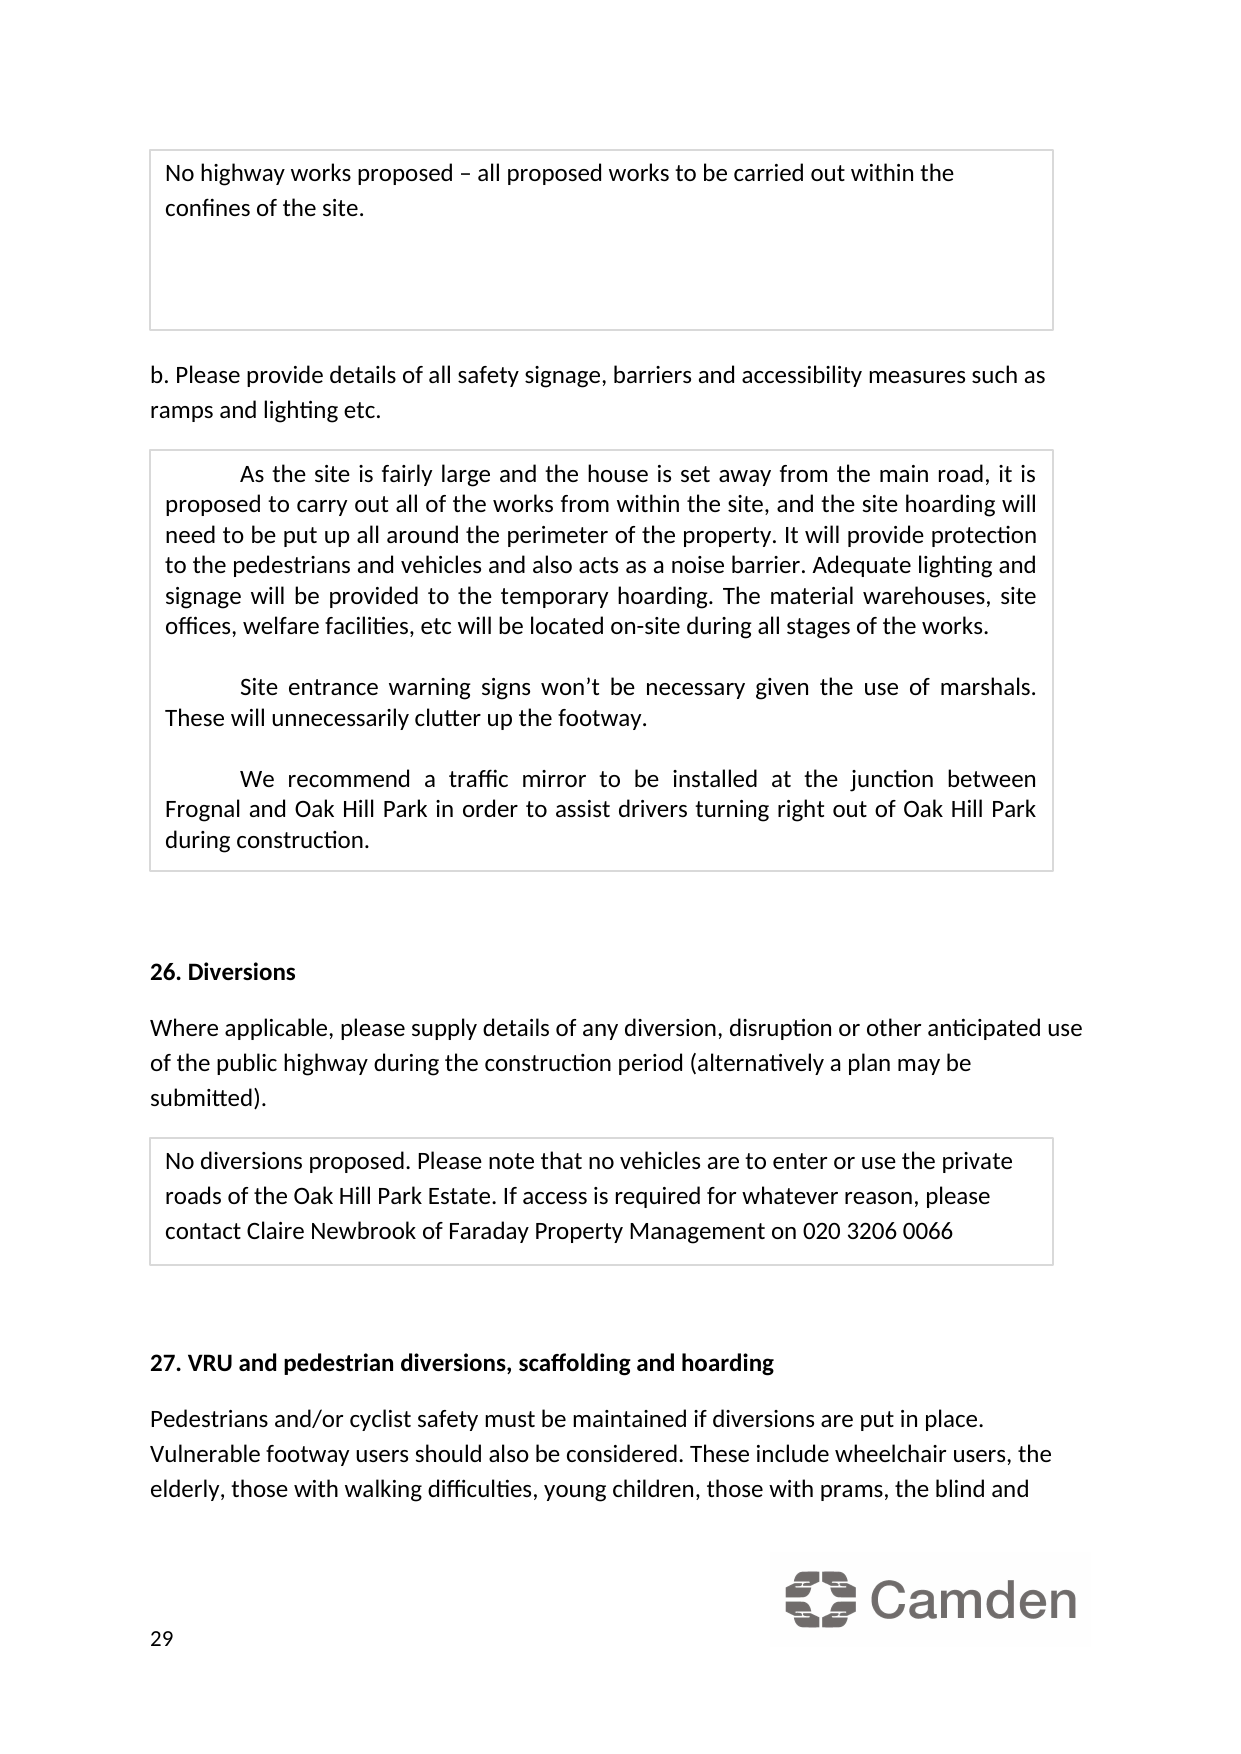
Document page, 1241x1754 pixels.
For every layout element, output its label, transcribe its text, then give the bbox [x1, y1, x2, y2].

text b. Please provide details of all safety signage, barriers and accessibility measures such as ramps and lighting etc. [150, 359, 1090, 425]
text Where applicable, please supply details of any diversion, disruption or other anticipated use of the public highway during the construction period (alternatively a plan may be submitted). [150, 1012, 1090, 1113]
picture [770, 1552, 1091, 1647]
text 27. VRU and pedestrian diversions, scaffolding and hoarding [150, 1347, 1090, 1378]
text 26. Diversions [150, 956, 1090, 987]
